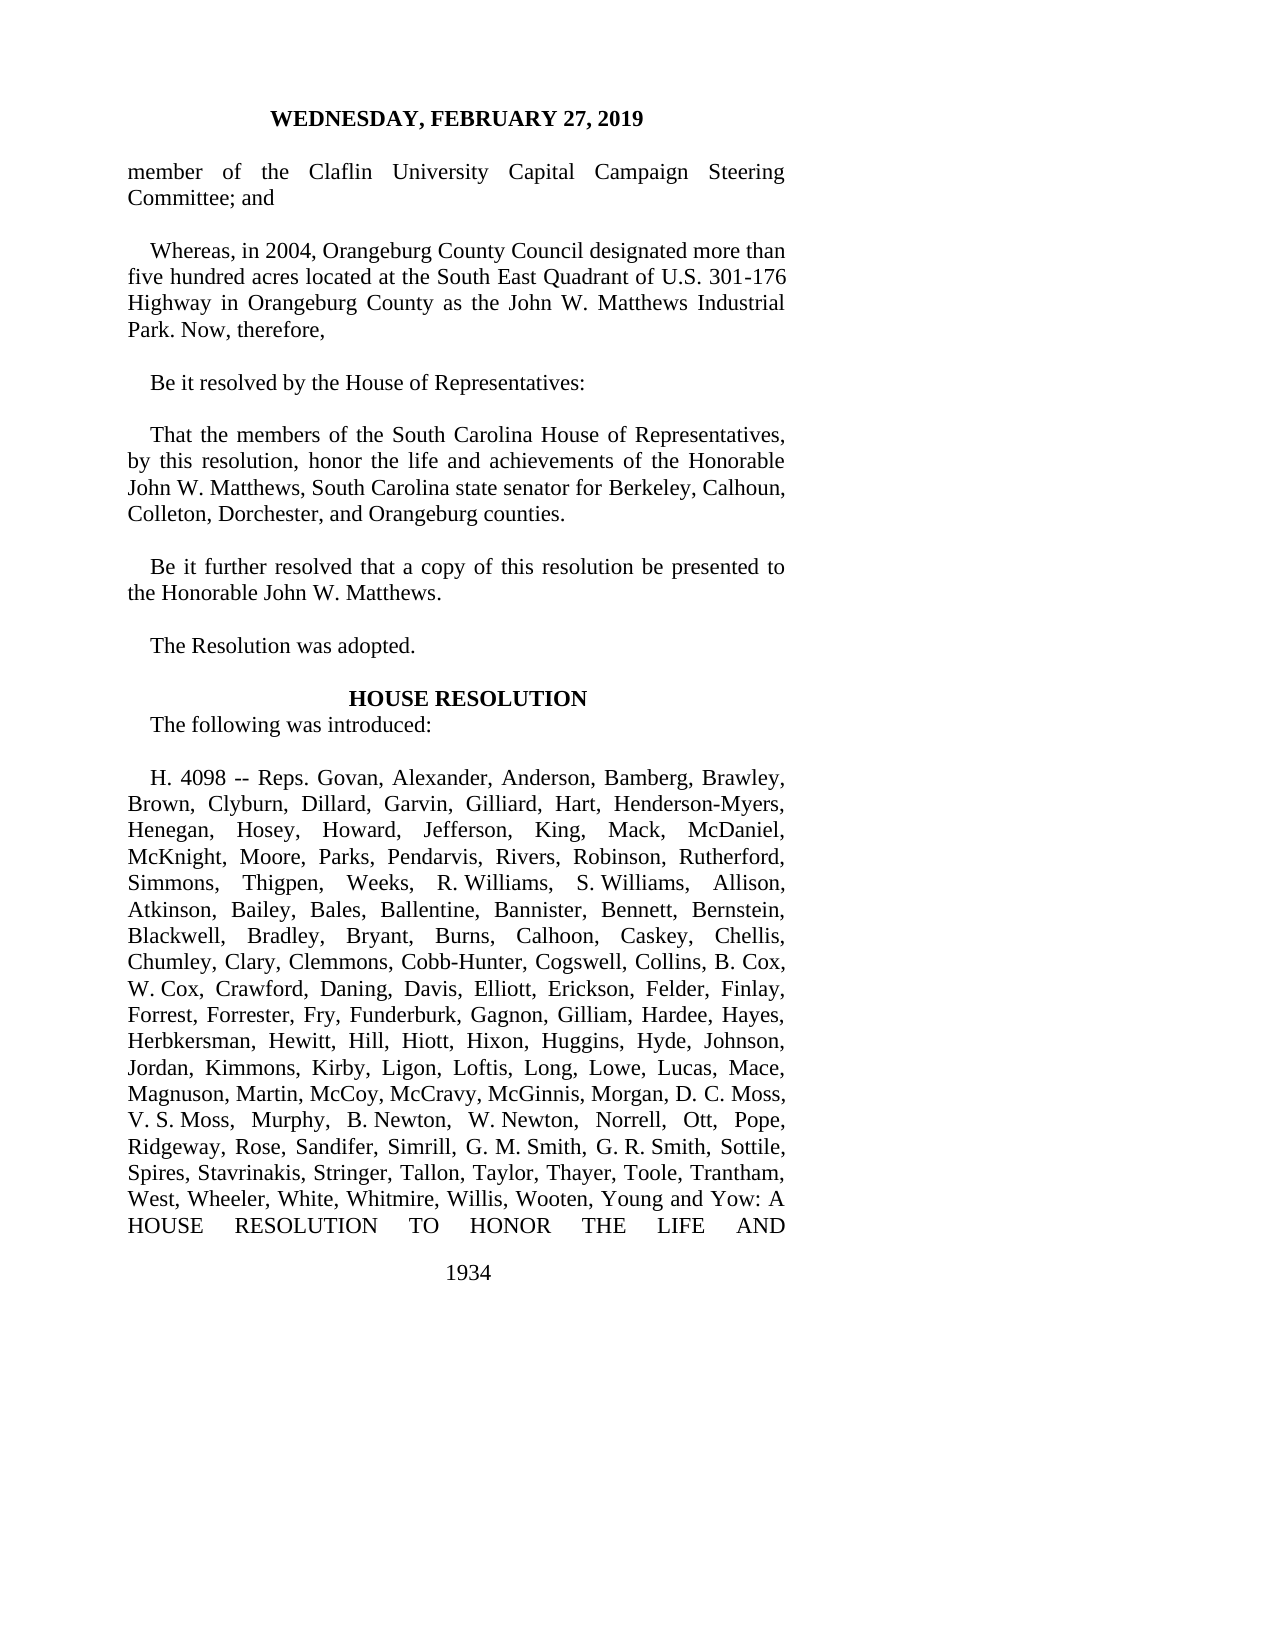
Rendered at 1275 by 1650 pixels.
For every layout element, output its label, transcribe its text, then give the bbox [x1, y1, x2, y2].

text The Resolution was adopted. [127, 632, 786, 658]
text That the members of the South Carolina House of Representatives, by this resolution, honor the life and achievements of the Honorable John W. Matthews, South Carolina state senator for Berkeley, Calhoun, Colleton, Dorchester, and Orangeburg counties. [127, 421, 786, 527]
text HOUSE RESOLUTION [127, 685, 786, 711]
text Be it resolved by the House of Representatives: [127, 368, 786, 395]
text Be it further resolved that a copy of this resolution be presented to the Honorable John W. Matthews. [127, 553, 786, 606]
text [127, 158, 786, 210]
text Whereas, in 2004, Orangeburg County Council designated more than five hundred acres located at the South East Quadrant of U.S. 301-176 Highway in Orangeburg County as the John W. Matthews Industrial Park. Now, therefore, [127, 237, 786, 342]
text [127, 764, 786, 1238]
text The following was introduced: [127, 711, 786, 737]
